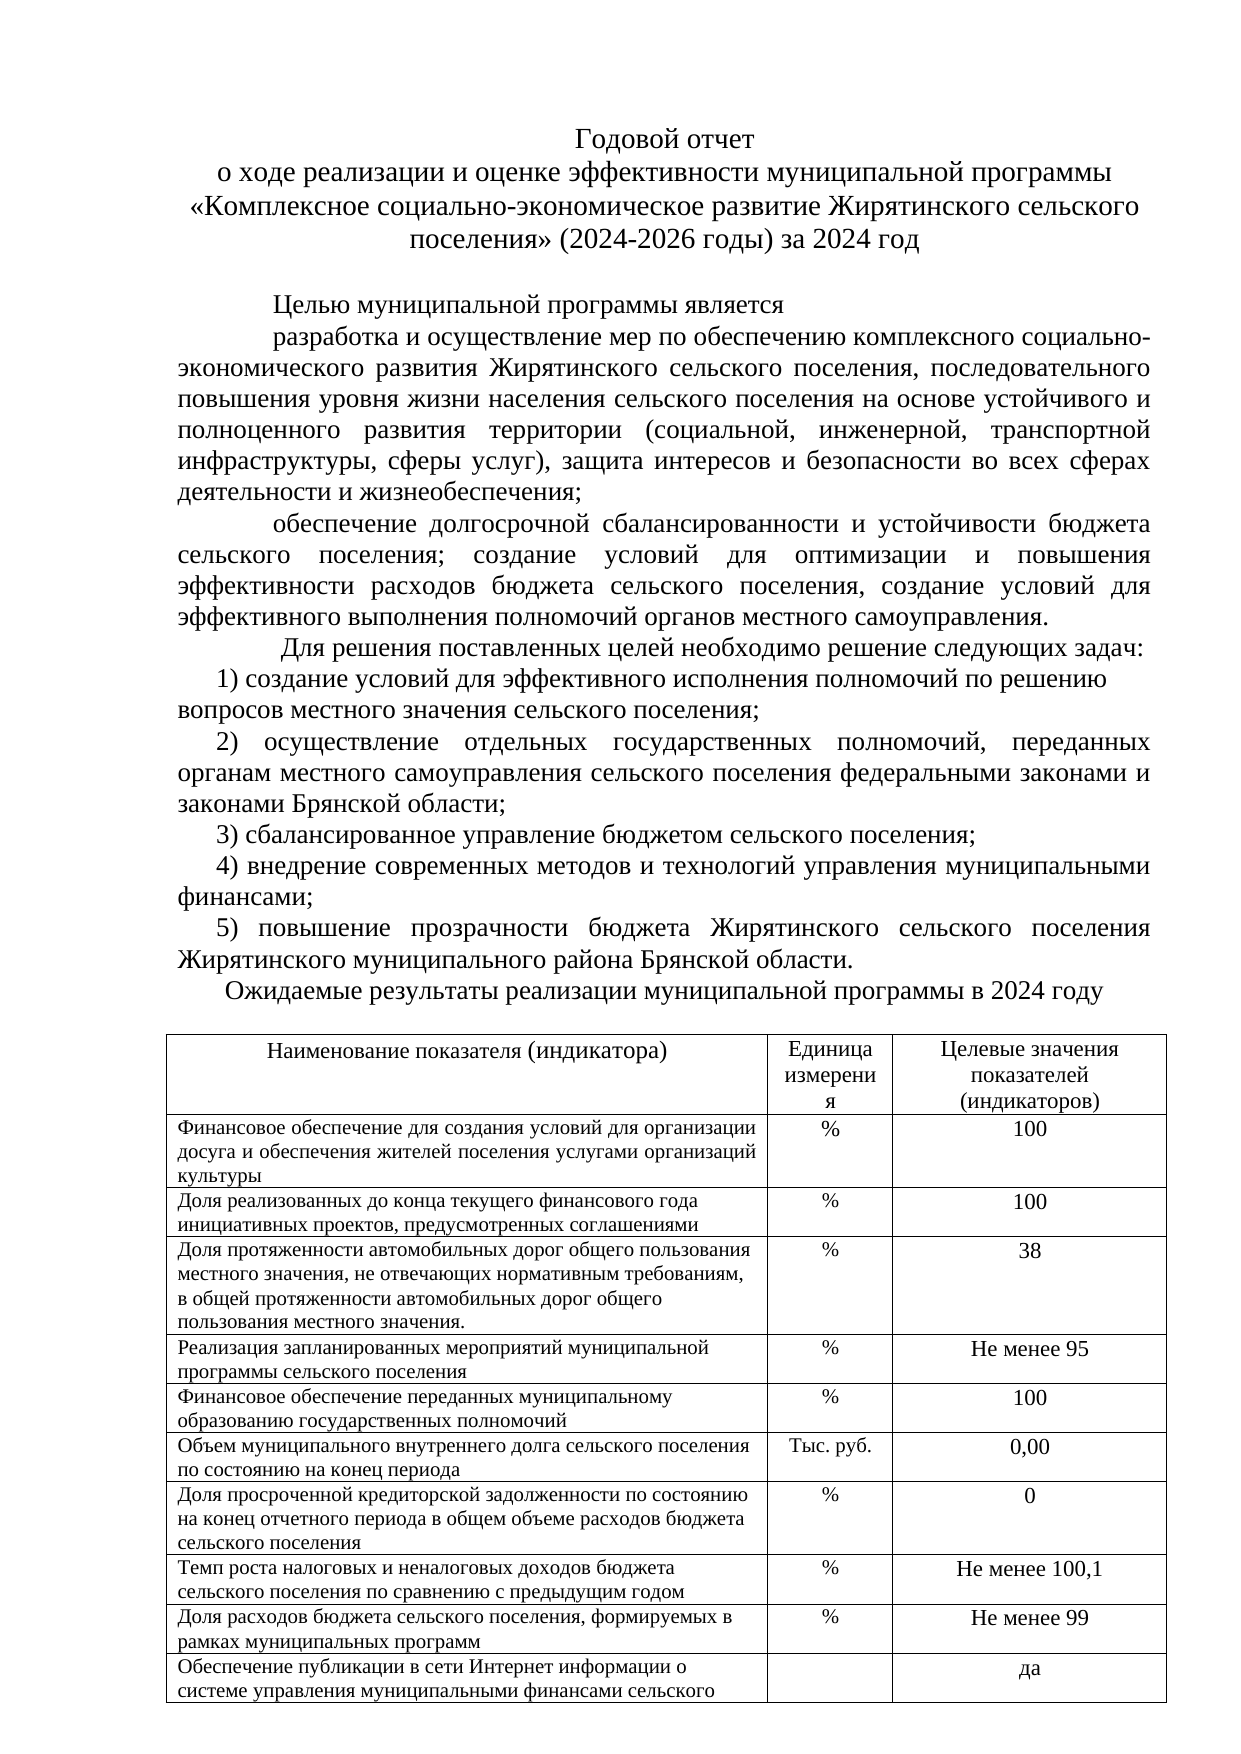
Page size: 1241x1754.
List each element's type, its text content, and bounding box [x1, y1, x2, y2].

table_cell Тыс. руб. [768, 1433, 892, 1481]
table_cell 38 [893, 1237, 1166, 1333]
text 1) создание условий для эффективного исполнения полномочий по решению вопросов местного значения сельского поселения; [177, 662, 1152, 725]
table_cell Реализация запланированных мероприятий муниципальной программы сельского поселения [167, 1335, 767, 1383]
text Для решения поставленных целей необходимо решение следующих задач: [177, 631, 1152, 662]
table_cell 0 [893, 1482, 1166, 1554]
table_cell да [893, 1654, 1166, 1702]
table_cell Доля реализованных до конца текущего финансового года инициативных проектов, предусмотренных соглашениями [167, 1188, 767, 1236]
table_header Целевые значения показателей (индикаторов) [893, 1035, 1166, 1114]
table_cell Не менее 95 [893, 1335, 1166, 1383]
text 5) повышение прозрачности бюджета Жирятинского сельского поселения Жирятинского муниципального района Брянской области. [177, 912, 1152, 974]
table_cell Финансовое обеспечение для создания условий для организации досуга и обеспечения жителей поселения услугами организаций культуры [167, 1115, 767, 1187]
table_cell 0,00 [893, 1433, 1166, 1481]
table_cell [768, 1654, 892, 1702]
table_header Наименование показателя (индикатора) [167, 1035, 767, 1114]
text Целью муниципальной программы является [177, 289, 1152, 320]
text Ожидаемые результаты реализации муниципальной программы в 2024 году [177, 974, 1152, 1005]
table_cell % [768, 1555, 892, 1603]
text разработка и осуществление мер по обеспечению комплексного социально-экономического развития Жирятинского сельского поселения, последовательного повышения уровня жизни населения сельского поселения на основе устойчивого и полноценного развития территории (социальной, инженерной, транспортной инфраструктуры, сферы услуг), защита интересов и безопасности во всех сферах деятельности и жизнеобеспечения; [177, 320, 1152, 507]
table_cell Объем муниципального внутреннего долга сельского поселения по состоянию на конец периода [167, 1433, 767, 1481]
text обеспечение долгосрочной сбалансированности и устойчивости бюджета сельского поселения; создание условий для оптимизации и повышения эффективности расходов бюджета сельского поселения, создание условий для эффективного выполнения полномочий органов местного самоуправления. [177, 507, 1152, 631]
table_cell Доля расходов бюджета сельского поселения, формируемых в рамках муниципальных программ [167, 1605, 767, 1653]
text 2) осуществление отдельных государственных полномочий, переданных органам местного самоуправления сельского поселения федеральными законами и законами Брянской области; [177, 725, 1152, 818]
table_cell % [768, 1482, 892, 1554]
table_header Единица измерения [768, 1035, 892, 1114]
table_cell % [768, 1335, 892, 1383]
table_cell 100 [893, 1188, 1166, 1236]
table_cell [167, 1654, 767, 1702]
text 4) внедрение современных методов и технологий управления муниципальными финансами; [177, 849, 1152, 912]
table_cell % [768, 1188, 892, 1236]
table_cell 100 [893, 1115, 1166, 1187]
table_cell % [768, 1237, 892, 1333]
table_cell Темп роста налоговых и неналоговых доходов бюджета сельского поселения по сравнению с предыдущим годом [167, 1555, 767, 1603]
table_cell Доля протяженности автомобильных дорог общего пользования местного значения, не отвечающих нормативным требованиям, в общей протяженности автомобильных дорог общего пользования местного значения. [167, 1237, 767, 1333]
table_cell Финансовое обеспечение переданных муниципальному образованию государственных полномочий [167, 1384, 767, 1432]
text Годовой отчет [177, 121, 1152, 154]
table_cell Не менее 100,1 [893, 1555, 1166, 1603]
table_cell Не менее 99 [893, 1605, 1166, 1653]
table_cell Доля просроченной кредиторской задолженности по состоянию на конец отчетного периода в общем объеме расходов бюджета сельского поселения [167, 1482, 767, 1554]
table_cell 100 [893, 1384, 1166, 1432]
table_cell % [768, 1605, 892, 1653]
text 3) сбалансированное управление бюджетом сельского поселения; [177, 818, 1152, 849]
table_cell % [768, 1384, 892, 1432]
table_cell % [768, 1115, 892, 1187]
text о ходе реализации и оценке эффективности муниципальной программы «Комплексное социально-экономическое развитие Жирятинского сельского поселения» (2024-2026 годы) за 2024 год [177, 154, 1152, 255]
